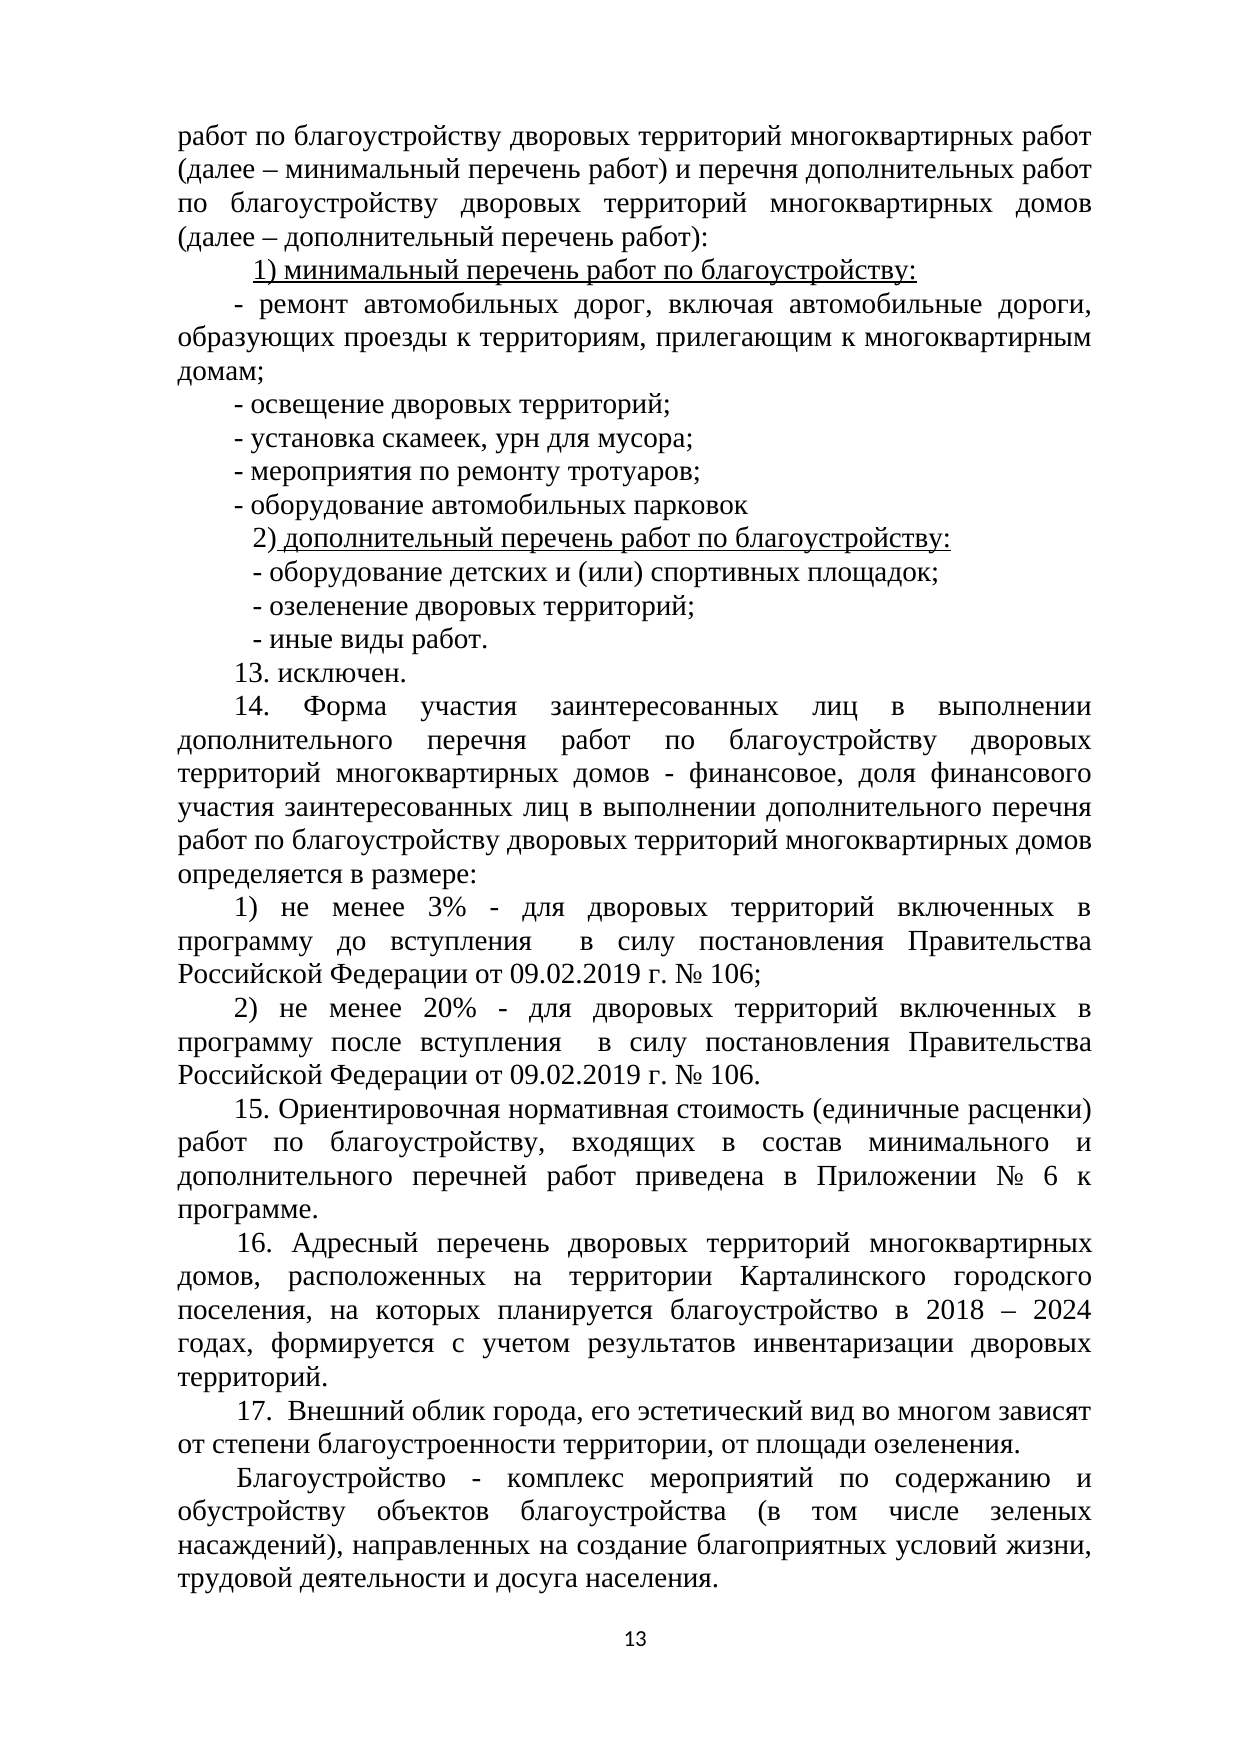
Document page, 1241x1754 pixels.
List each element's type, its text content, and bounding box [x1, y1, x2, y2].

text 15. Ориентировочная нормативная стоимость (единичные расценки) работ по благоустройству, входящих в состав минимального и дополнительного перечней работ приведена в Приложении № 6 к программе. [177, 1091, 1092, 1225]
text 2) не менее 20% - для дворовых территорий включенных в программу после вступления в силу постановления Правительства Российской Федерации от 09.02.2019 г. № 106. [177, 990, 1092, 1091]
text 2) дополнительный перечень работ по благоустройству: [252, 521, 1092, 554]
text 13. исключен. [177, 655, 1092, 688]
text - иные виды работ. [177, 621, 1092, 655]
text 16. Адресный перечень дворовых территорий многоквартирных домов, расположенных на территории Карталинского городского поселения, на которых планируется благоустройство в 2018 – 2024 годах, формируется с учетом результатов инвентаризации дворовых территорий. [177, 1225, 1092, 1393]
text - озеленение дворовых территорий; [177, 588, 1092, 621]
text 14. Форма участия заинтересованных лиц в выполнении дополнительного перечня работ по благоустройству дворовых территорий многоквартирных домов - финансовое, доля финансового участия заинтересованных лиц в выполнении дополнительного перечня работ по благоустройству дворовых территорий многоквартирных домов определяется в размере: [177, 688, 1092, 889]
text 1) не менее 3% - для дворовых территорий включенных в программу до вступления в силу постановления Правительства Российской Федерации от 09.02.2019 г. № 106; [177, 889, 1092, 990]
text - освещение дворовых территорий; [177, 386, 1092, 420]
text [177, 118, 1092, 252]
text - мероприятия по ремонту тротуаров; [177, 453, 1092, 487]
text - установка скамеек, урн для мусора; [177, 420, 1092, 453]
text - ремонт автомобильных дорог, включая автомобильные дороги, образующих проезды к территориям, прилегающим к многоквартирным домам; [177, 286, 1092, 386]
text - оборудование детских и (или) спортивных площадок; [177, 554, 1092, 588]
text 1) минимальный перечень работ по благоустройству: [252, 252, 1092, 286]
text Благоустройство - комплекс мероприятий по содержанию и обустройству объектов благоустройства (в том числе зеленых насаждений), направленных на создание благоприятных условий жизни, трудовой деятельности и досуга населения. [177, 1460, 1092, 1594]
text - оборудование автомобильных парковок [177, 487, 1092, 521]
text 17. Внешний облик города, его эстетический вид во многом зависят от степени благоустроенности территории, от площади озеленения. [177, 1393, 1092, 1460]
